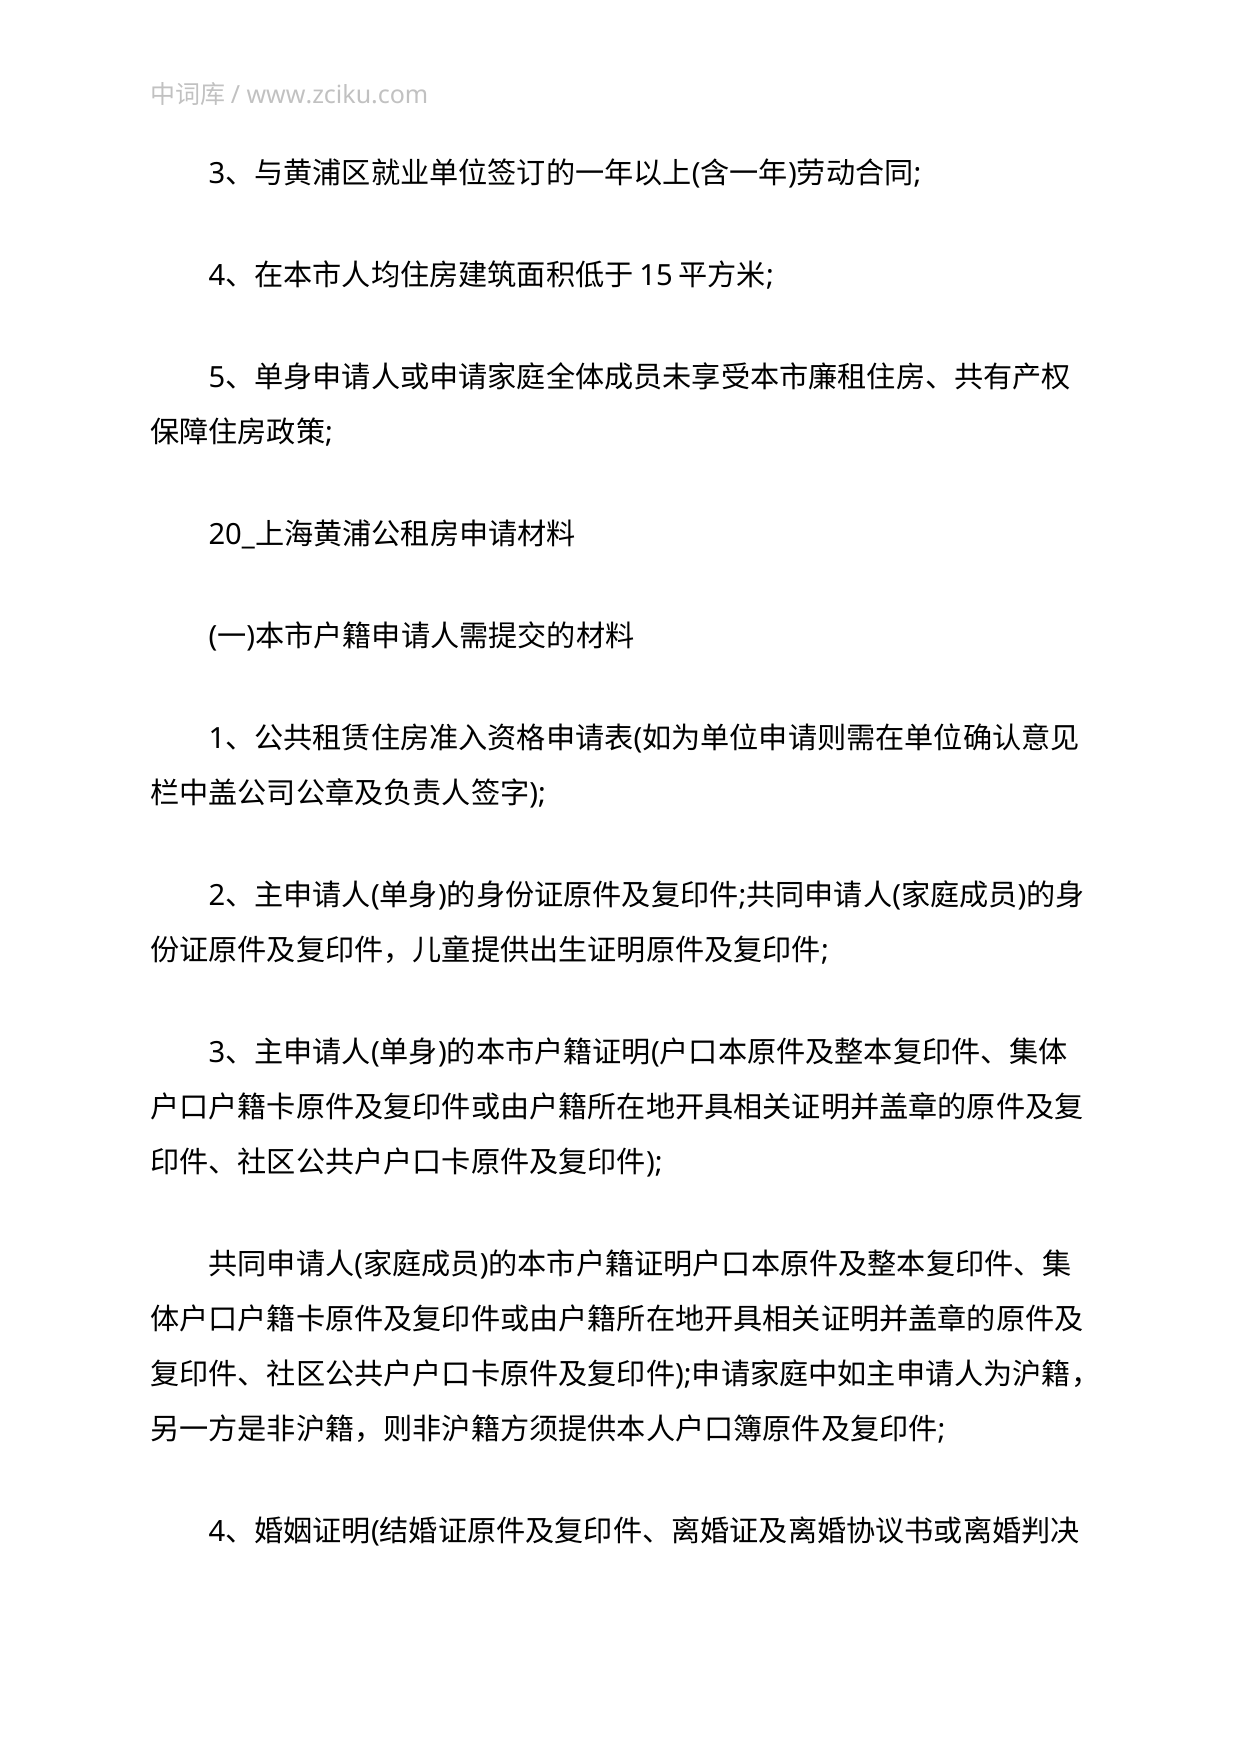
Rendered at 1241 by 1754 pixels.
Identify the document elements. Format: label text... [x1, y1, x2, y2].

text 3、与黄浦区就业单位签订的一年以上(含一年)劳动合同; [150, 150, 1090, 192]
text 2、主申请人(单身)的身份证原件及复印件;共同申请人(家庭成员)的身份证原件及复印件，儿童提供出生证明原件及复印件; [150, 872, 1090, 969]
text 20_上海黄浦公租房申请材料 [150, 511, 1090, 553]
text 共同申请人(家庭成员)的本市户籍证明户口本原件及整本复印件、集体户口户籍卡原件及复印件或由户籍所在地开具相关证明并盖章的原件及复印件、社区公共户户口卡原件及复印件);申请家庭中如主申请人为沪籍，另一方是非沪籍，则非沪籍方须提供本人户口簿原件及复印件; [150, 1241, 1090, 1448]
text 5、单身申请人或申请家庭全体成员未享受本市廉租住房、共有产权保障住房政策; [150, 354, 1090, 451]
text 4、在本市人均住房建筑面积低于15平方米; [150, 252, 1090, 294]
text 1、公共租赁住房准入资格申请表(如为单位申请则需在单位确认意见栏中盖公司公章及负责人签字); [150, 715, 1090, 812]
text (一)本市户籍申请人需提交的材料 [150, 613, 1090, 655]
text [150, 1508, 1090, 1550]
text 3、主申请人(单身)的本市户籍证明(户口本原件及整本复印件、集体户口户籍卡原件及复印件或由户籍所在地开具相关证明并盖章的原件及复印件、社区公共户户口卡原件及复印件); [150, 1029, 1090, 1181]
